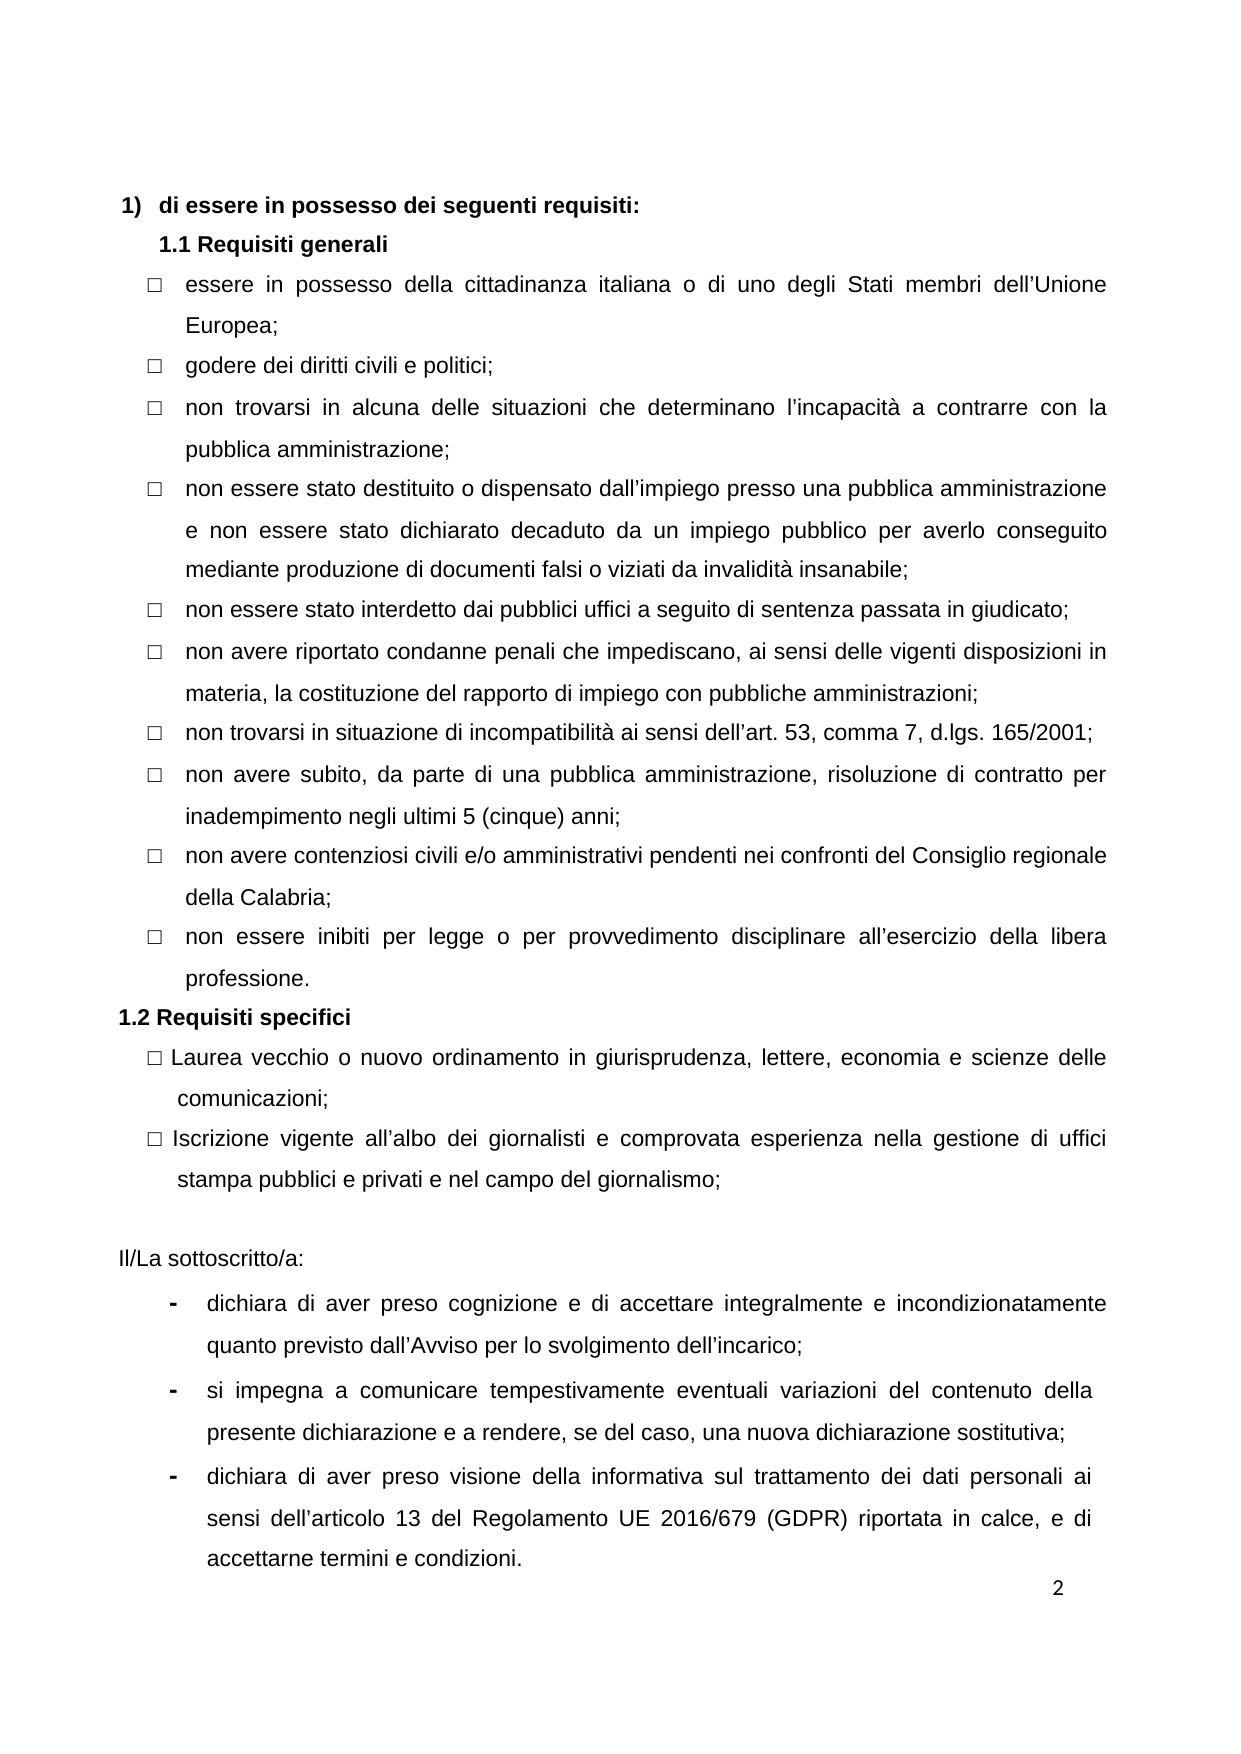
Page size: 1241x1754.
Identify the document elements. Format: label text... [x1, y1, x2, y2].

list 1.1 Requisiti generali [159, 231, 1093, 258]
list dichiara di aver preso visione della informativa sul trattamento dei dati personali ai sensi dell’articolo 13 del Regolamento UE 2016/679 (GDPR) riportata in calce, e di accettarne termini e condizioni. [169, 1458, 1093, 1571]
list si impegna a comunicare tempestivamente eventuali variazioni del contenuto della presente dichiarazione e a rendere, se del caso, una nuova dichiarazione sostitutiva; [169, 1371, 1093, 1445]
list non trovarsi in situazione di incompatibilità ai sensi dell’art. 53, comma 7, d.lgs. 165/2001; [148, 719, 1108, 747]
list non avere contenziosi civili e/o amministrativi pendenti nei confronti del Consiglio regionale della Calabria; [148, 842, 1108, 910]
list godere dei diritti civili e politici; [148, 352, 1108, 380]
list □ Laurea vecchio o nuovo ordinamento in giurisprudenza, lettere, economia e scienze delle comunicazioni; [148, 1044, 1108, 1112]
text Il/La sottoscritto/a: [118, 1245, 1093, 1271]
text 1.2 Requisiti specifici [118, 1004, 1181, 1031]
list non avere subito, da parte di una pubblica amministrazione, risoluzione di contratto per inadempimento negli ultimi 5 (cinque) anni; [148, 761, 1108, 829]
list non avere riportato condanne penali che impediscano, ai sensi delle vigenti disposizioni in materia, la costituzione del rapporto di impiego con pubbliche amministrazioni; [148, 638, 1108, 706]
list dichiara di aver preso cognizione e di accettare integralmente e incondizionatamente quanto previsto dall’Avviso per lo svolgimento dell’incarico; [169, 1284, 1108, 1358]
list □ Iscrizione vigente all’albo dei giornalisti e comprovata esperienza nella gestione di uffici stampa pubblici e privati e nel campo del giornalismo; [148, 1125, 1108, 1192]
list essere in possesso della cittadinanza italiana o di uno degli Stati membri dell’Unione Europea; [148, 271, 1108, 338]
list non essere stato interdetto dai pubblici uffici a seguito di sentenza passata in giudicato; [148, 596, 1108, 624]
list di essere in possesso dei seguenti requisiti: [121, 192, 1093, 218]
list non essere inibiti per legge o per provvedimento disciplinare all’esercizio della libera professione. [148, 923, 1108, 991]
list non essere stato destituito o dispensato dall’impiego presso una pubblica amministrazione e non essere stato dichiarato decaduto da un impiego pubblico per averlo conseguito mediante produzione di documenti falsi o viziati da invalidità insanabile; [148, 475, 1108, 582]
list non trovarsi in alcuna delle situazioni che determinano l’incapacità a contrarre con la pubblica amministrazione; [148, 394, 1108, 462]
